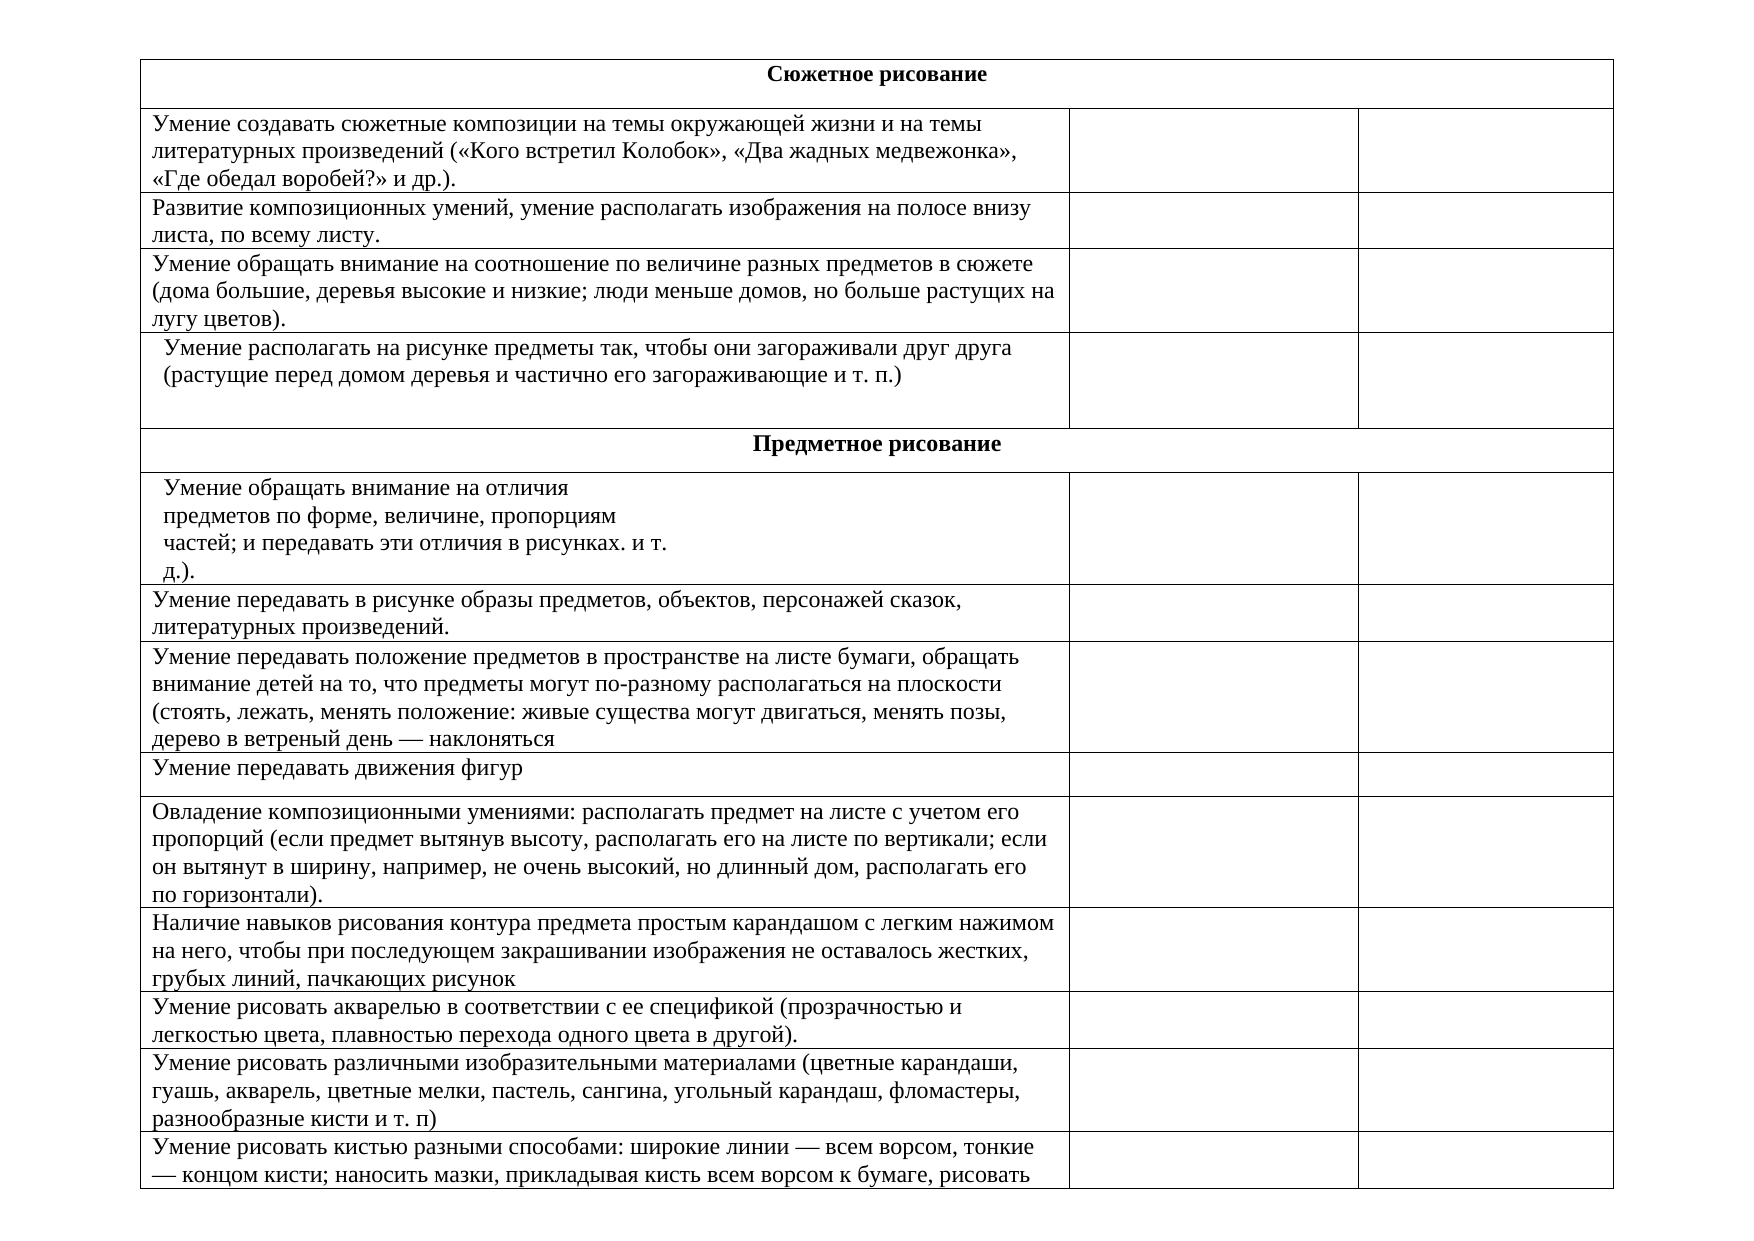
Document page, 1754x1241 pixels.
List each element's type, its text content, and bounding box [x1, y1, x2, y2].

table_cell [1070, 753, 1358, 796]
table_cell [1070, 585, 1358, 641]
table_cell [1070, 992, 1358, 1047]
table_cell [1070, 109, 1358, 192]
table_cell [141, 473, 1069, 584]
table_cell [1359, 333, 1613, 428]
table_cell Умение обращать внимание на соотношение по величине разных предметов в сюжете (дома большие, деревья высокие и низкие; люди меньше домов, но больше растущих на лугу цветов). [141, 249, 1069, 332]
table_cell Умение создавать сюжетные композиции на темы окружающей жизни и на темы литературных произведений («Кого встретил Колобок», «Два жадных медвежонка», «Где обедал воробей?» и др.). [141, 109, 1069, 192]
table_cell [1359, 249, 1613, 332]
table_cell Умение передавать движения фигур [141, 753, 1069, 796]
table_cell Овладение композиционными умениями: располагать предмет на листе с учетом его пропорций (если предмет вытянув высоту, располагать его на листе по вертикали; если он вытянут в ширину, например, не очень высокий, но длинный дом, располагать его по горизонтали). [141, 797, 1069, 907]
table_cell [1359, 1049, 1613, 1131]
table_cell [1070, 1049, 1358, 1131]
table_cell [1359, 992, 1613, 1047]
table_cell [141, 1132, 1069, 1187]
table_cell [1359, 642, 1613, 752]
table_cell [1070, 193, 1358, 248]
table_cell Развитие композиционных умений, умение располагать изображения на полосе внизу листа, по всему листу. [141, 193, 1069, 248]
table_cell Наличие навыков рисования контура предмета простым карандашом с легким нажимом на него, чтобы при последующем закрашивании изображения не оставалось жестких, грубых линий, пачкающих рисунок [141, 908, 1069, 991]
table_cell [1359, 1132, 1613, 1187]
table_cell [1070, 249, 1358, 332]
table_cell Сюжетное рисование [141, 60, 1613, 108]
table_cell [1359, 473, 1613, 584]
table_cell [1359, 193, 1613, 248]
table_cell [1070, 908, 1358, 991]
table_cell Предметное рисование [141, 429, 1613, 472]
table_cell [1070, 642, 1358, 752]
table_cell [1359, 908, 1613, 991]
table_cell [1359, 797, 1613, 907]
table_cell Умение рисовать акварелью в соответствии с ее спецификой (прозрачностью и легкостью цвета, плавностью перехода одного цвета в другой). [141, 992, 1069, 1047]
table_cell [1070, 1132, 1358, 1187]
table_cell [141, 333, 1069, 428]
table_cell [1070, 333, 1358, 428]
table_cell [1359, 753, 1613, 796]
table_cell [1359, 585, 1613, 641]
table_cell Умение передавать положение предметов в пространстве на листе бумаги, обращать внимание детей на то, что предметы могут по-разному располагаться на плоскости (стоять, лежать, менять положение: живые существа могут двигаться, менять позы, дерево в ветреный день — наклоняться [141, 642, 1069, 752]
table_cell Умение передавать в рисунке образы предметов, объектов, персонажей сказок, литературных произведений. [141, 585, 1069, 641]
table_cell [1070, 797, 1358, 907]
table_cell [1359, 109, 1613, 192]
table_cell Умение рисовать различными изобразительными материалами (цветные карандаши, гуашь, акварель, цветные мелки, пастель, сангина, угольный карандаш, фломастеры, разнообразные кисти и т. п) [141, 1049, 1069, 1131]
table_cell [1070, 473, 1358, 584]
